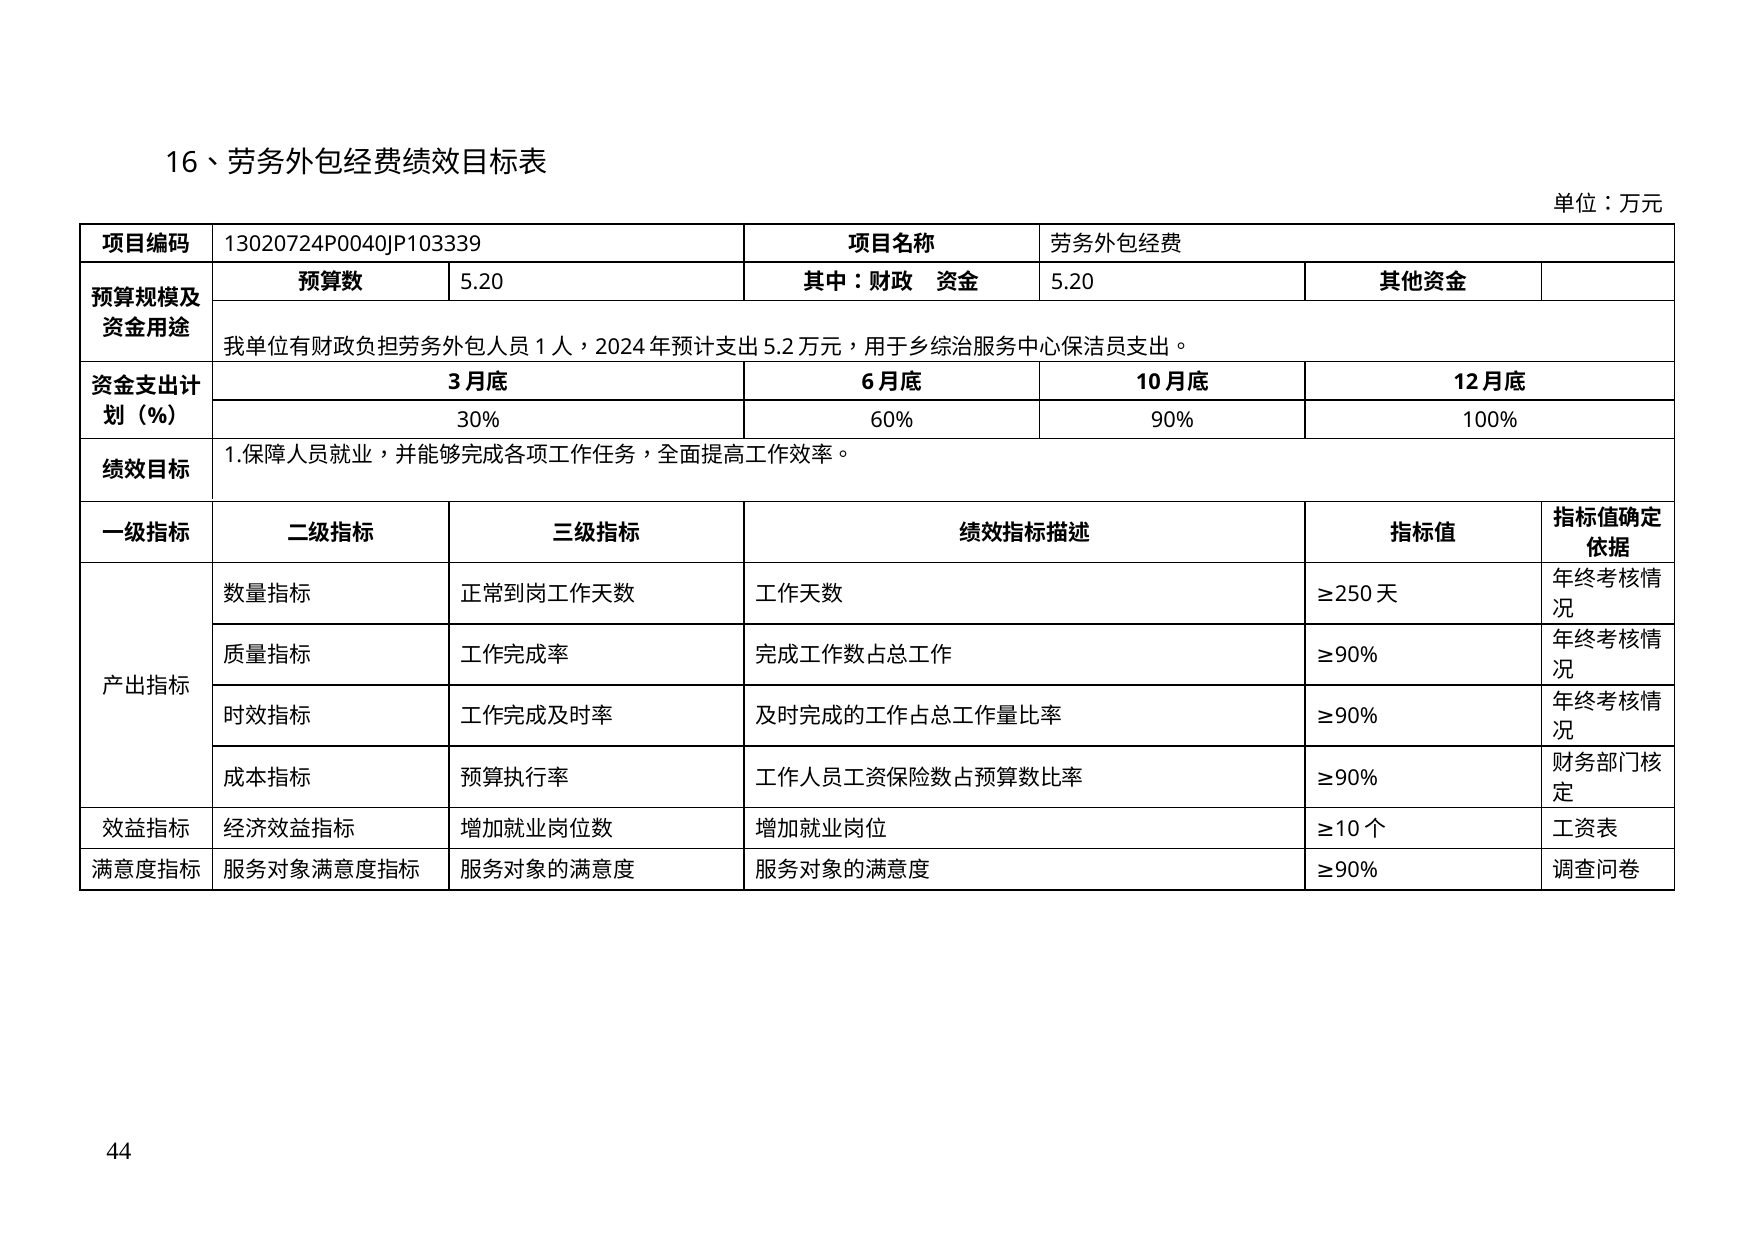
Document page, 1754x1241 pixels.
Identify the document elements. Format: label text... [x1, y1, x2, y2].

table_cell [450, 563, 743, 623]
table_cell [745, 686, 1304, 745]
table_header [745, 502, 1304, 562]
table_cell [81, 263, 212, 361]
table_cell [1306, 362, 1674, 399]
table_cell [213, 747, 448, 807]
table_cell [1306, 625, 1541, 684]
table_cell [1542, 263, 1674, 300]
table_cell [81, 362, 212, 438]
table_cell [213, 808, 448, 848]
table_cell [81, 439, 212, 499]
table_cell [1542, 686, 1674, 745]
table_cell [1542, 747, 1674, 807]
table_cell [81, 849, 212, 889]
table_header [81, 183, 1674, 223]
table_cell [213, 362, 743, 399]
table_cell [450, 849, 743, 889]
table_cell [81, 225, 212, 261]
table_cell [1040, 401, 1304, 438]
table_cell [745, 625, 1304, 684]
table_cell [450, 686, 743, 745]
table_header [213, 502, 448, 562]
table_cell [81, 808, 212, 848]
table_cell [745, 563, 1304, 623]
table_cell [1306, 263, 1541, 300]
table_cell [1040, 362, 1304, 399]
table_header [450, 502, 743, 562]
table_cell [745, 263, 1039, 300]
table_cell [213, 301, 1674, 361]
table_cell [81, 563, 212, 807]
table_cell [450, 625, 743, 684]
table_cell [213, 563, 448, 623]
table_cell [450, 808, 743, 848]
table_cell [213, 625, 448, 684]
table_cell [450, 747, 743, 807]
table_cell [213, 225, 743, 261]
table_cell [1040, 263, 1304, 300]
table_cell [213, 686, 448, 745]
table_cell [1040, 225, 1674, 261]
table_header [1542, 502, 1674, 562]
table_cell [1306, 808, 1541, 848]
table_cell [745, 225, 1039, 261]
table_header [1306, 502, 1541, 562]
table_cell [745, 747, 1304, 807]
text 16、劳务外包经费绩效目标表 [106, 142, 1648, 181]
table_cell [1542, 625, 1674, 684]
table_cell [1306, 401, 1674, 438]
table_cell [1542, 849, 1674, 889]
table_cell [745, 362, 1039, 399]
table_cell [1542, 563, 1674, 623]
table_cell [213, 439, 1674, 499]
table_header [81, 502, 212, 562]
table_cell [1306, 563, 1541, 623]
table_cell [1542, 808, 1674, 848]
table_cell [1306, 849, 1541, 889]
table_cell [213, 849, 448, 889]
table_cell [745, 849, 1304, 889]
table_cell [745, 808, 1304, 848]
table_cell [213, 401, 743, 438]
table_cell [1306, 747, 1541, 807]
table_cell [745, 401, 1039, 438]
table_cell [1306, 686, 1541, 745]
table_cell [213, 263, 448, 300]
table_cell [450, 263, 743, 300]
